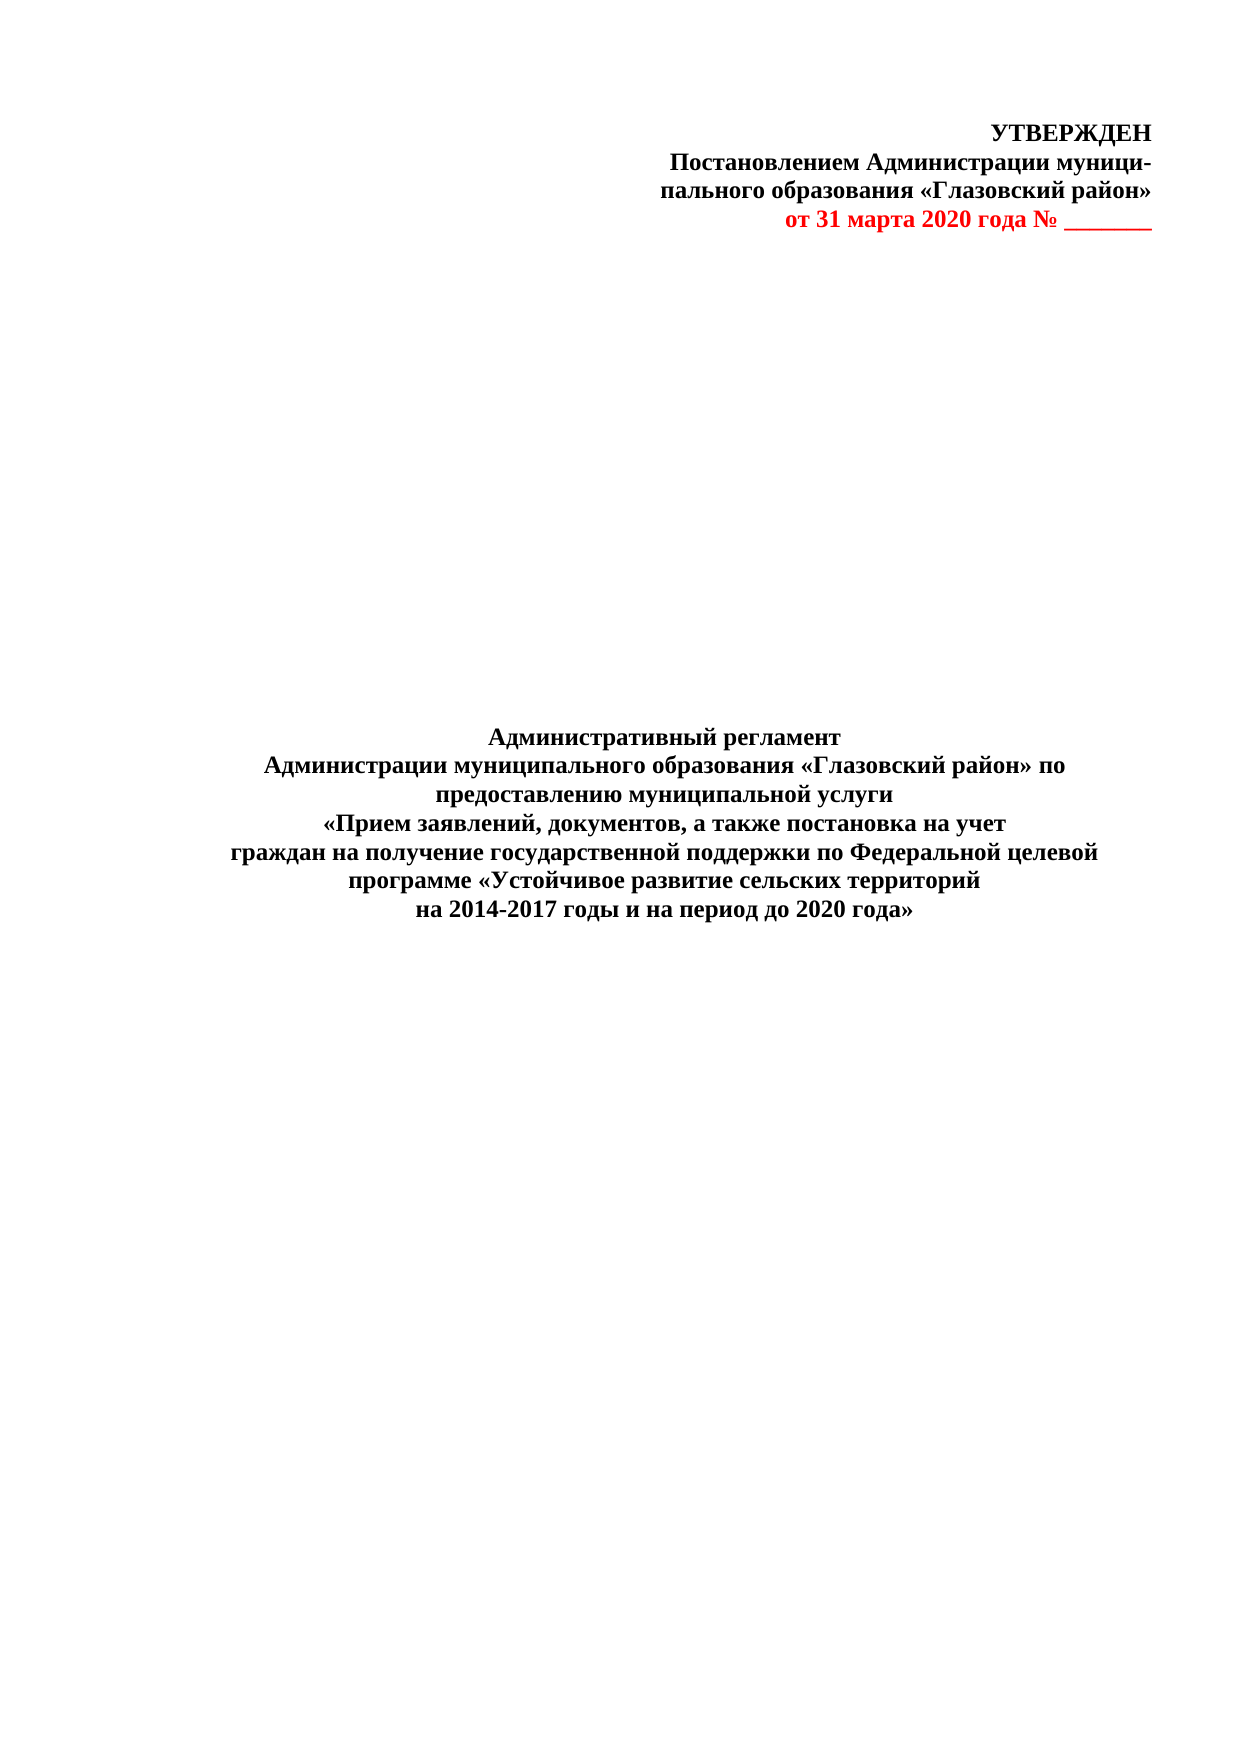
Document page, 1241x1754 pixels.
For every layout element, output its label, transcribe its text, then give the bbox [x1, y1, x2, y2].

text на 2014-2017 годы и на период до 2020 года» [177, 894, 1152, 923]
text от 31 марта 2020 года № _______ [127, 204, 1152, 233]
title Административный регламент [177, 722, 1152, 751]
text пального образования «Глазовский район» [177, 176, 1152, 204]
title Администрации муниципального образования «Глазовский район» по предоставлению муниципальной услуги [177, 751, 1152, 808]
text Постановлением Администрации муници- [174, 147, 1152, 176]
text граждан на получение государственной поддержки по Федеральной целевой программе «Устойчивое развитие сельских территорий [177, 837, 1152, 894]
text «Прием заявлений, документов, а также постановка на учет [177, 808, 1152, 837]
text УТВЕРЖДЕН [177, 118, 1152, 147]
